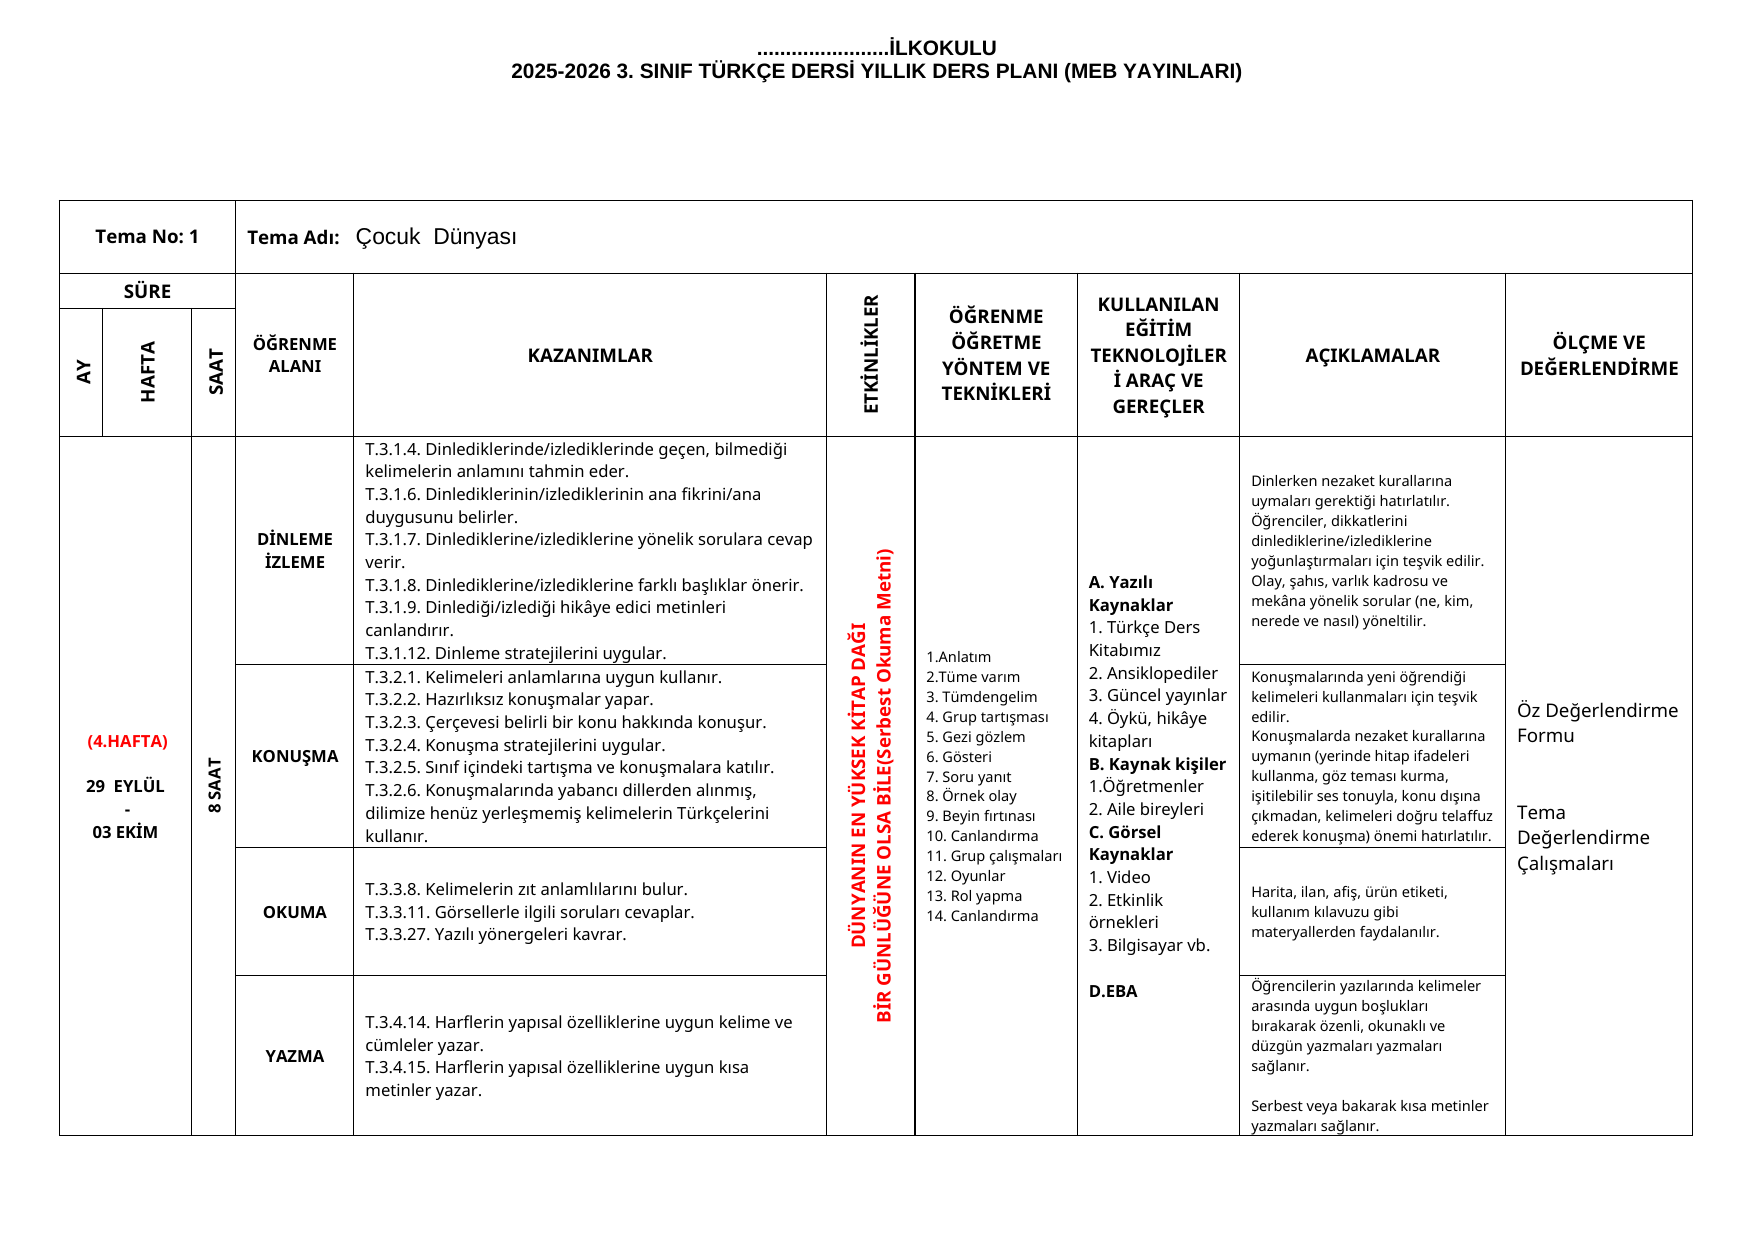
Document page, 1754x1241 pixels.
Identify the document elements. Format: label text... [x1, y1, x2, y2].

table_cell Dinlerken nezaket kurallarına uymaları gerektiği hatırlatılır. Öğrenciler, dikkatlerini dinlediklerine/izlediklerine yoğunlaştırmaları için teşvik edilir. Olay, şahıs, varlık kadrosu ve mekâna yönelik sorular (ne, kim, nerede ve nasıl) yöneltilir. [1240, 437, 1505, 664]
table_cell KONUŞMA [236, 665, 353, 847]
table_cell ÖLÇME VE DEĞERLENDİRME [1506, 274, 1692, 436]
table_cell SÜRE [60, 274, 235, 308]
table_header Tema Adı: Çocuk Dünyası [236, 201, 1692, 272]
table_cell OKUMA [236, 848, 353, 975]
table_cell Konuşmalarında yeni öğrendiği kelimeleri kullanmaları için teşvik edilir. Konuşmalarda nezaket kurallarına uymanın (yerinde hitap ifadeleri kullanma, göz teması kurma, işitilebilir ses tonuyla, konu dışına çıkmadan, kelimeleri doğru telaffuz ederek konuşma) önemi hatırlatılır. [1240, 665, 1505, 847]
table_cell YAZMA [236, 976, 353, 1135]
table_cell T.3.1.4. Dinlediklerinde/izlediklerinde geçen, bilmediği kelimelerin anlamını tahmin eder. T.3.1.6. Dinlediklerinin/izlediklerinin ana fikrini/ana duygusunu belirler. T.3.1.7. Dinlediklerine/izlediklerine yönelik sorulara cevap verir. T.3.1.8. Dinlediklerine/izlediklerine farklı başlıklar önerir. T.3.1.9. Dinlediği/izlediği hikâye edici metinleri canlandırır. T.3.1.12. Dinleme stratejilerini uygular. [354, 437, 826, 664]
table_header Tema No: 1 [60, 201, 235, 272]
table_cell ÖĞRENME ÖĞRETME YÖNTEM VE TEKNİKLERİ [916, 274, 1077, 436]
table_cell T.3.3.8. Kelimelerin zıt anlamlılarını bulur. T.3.3.11. Görsellerle ilgili soruları cevaplar. T.3.3.27. Yazılı yönergeleri kavrar. [354, 848, 826, 975]
table_cell 1.Anlatım 2.Tüme varım 3. Tümdengelim 4. Grup tartışması 5. Gezi gözlem 6. Gösteri 7. Soru yanıt 8. Örnek olay 9. Beyin fırtınası 10. Canlandırma 11. Grup çalışmaları 12. Oyunlar 13. Rol yapma 14. Canlandırma [916, 437, 1077, 1135]
table_cell ÖĞRENME ALANI [236, 274, 353, 436]
table_cell (4.HAFTA) 29 EYLÜL - 03 EKİM [60, 437, 191, 1135]
table_cell T.3.4.14. Harflerin yapısal özelliklerine uygun kelime ve cümleler yazar. T.3.4.15. Harflerin yapısal özelliklerine uygun kısa metinler yazar. [354, 976, 826, 1135]
table_cell Harita, ilan, afiş, ürün etiketi, kullanım kılavuzu gibi materyallerden faydalanılır. [1240, 848, 1505, 975]
table_cell ETKİNLİKLER [827, 274, 914, 436]
table_cell SAAT [192, 309, 235, 436]
table_cell T.3.2.1. Kelimeleri anlamlarına uygun kullanır. T.3.2.2. Hazırlıksız konuşmalar yapar. T.3.2.3. Çerçevesi belirli bir konu hakkında konuşur. T.3.2.4. Konuşma stratejilerini uygular. T.3.2.5. Sınıf içindeki tartışma ve konuşmalara katılır. T.3.2.6. Konuşmalarında yabancı dillerden alınmış, dilimize henüz yerleşmemiş kelimelerin Türkçelerini kullanır. [354, 665, 826, 847]
table_cell Öğrencilerin yazılarında kelimeler arasında uygun boşlukları bırakarak özenli, okunaklı ve düzgün yazmaları yazmaları sağlanır. Serbest veya bakarak kısa metinler yazmaları sağlanır. [1240, 976, 1505, 1135]
table_cell DÜNYANIN EN YÜKSEK KİTAP DAĞI BİR GÜNLÜĞÜNE OLSA BİLE(Serbest Okuma Metni) [827, 437, 914, 1135]
table_cell Öz Değerlendirme Formu Tema Değerlendirme Çalışmaları [1506, 437, 1692, 1135]
table_cell DİNLEME İZLEME [236, 437, 353, 664]
table_cell 8 SAAT [192, 437, 235, 1135]
table_cell AY [60, 309, 102, 436]
table_cell A. Yazılı Kaynaklar 1. Türkçe Ders Kitabımız 2. Ansiklopediler 3. Güncel yayınlar 4. Öykü, hikâye kitapları B. Kaynak kişiler 1.Öğretmenler 2. Aile bireyleri C. Görsel Kaynaklar 1. Video 2. Etkinlik örnekleri 3. Bilgisayar vb. D.EBA [1078, 437, 1239, 1135]
table_cell AÇIKLAMALAR [1240, 274, 1505, 436]
table_cell KAZANIMLAR [354, 274, 826, 436]
table_cell HAFTA [103, 309, 191, 436]
table_cell KULLANILAN EĞİTİM TEKNOLOJİLERİ ARAÇ VE GEREÇLER [1078, 274, 1239, 436]
